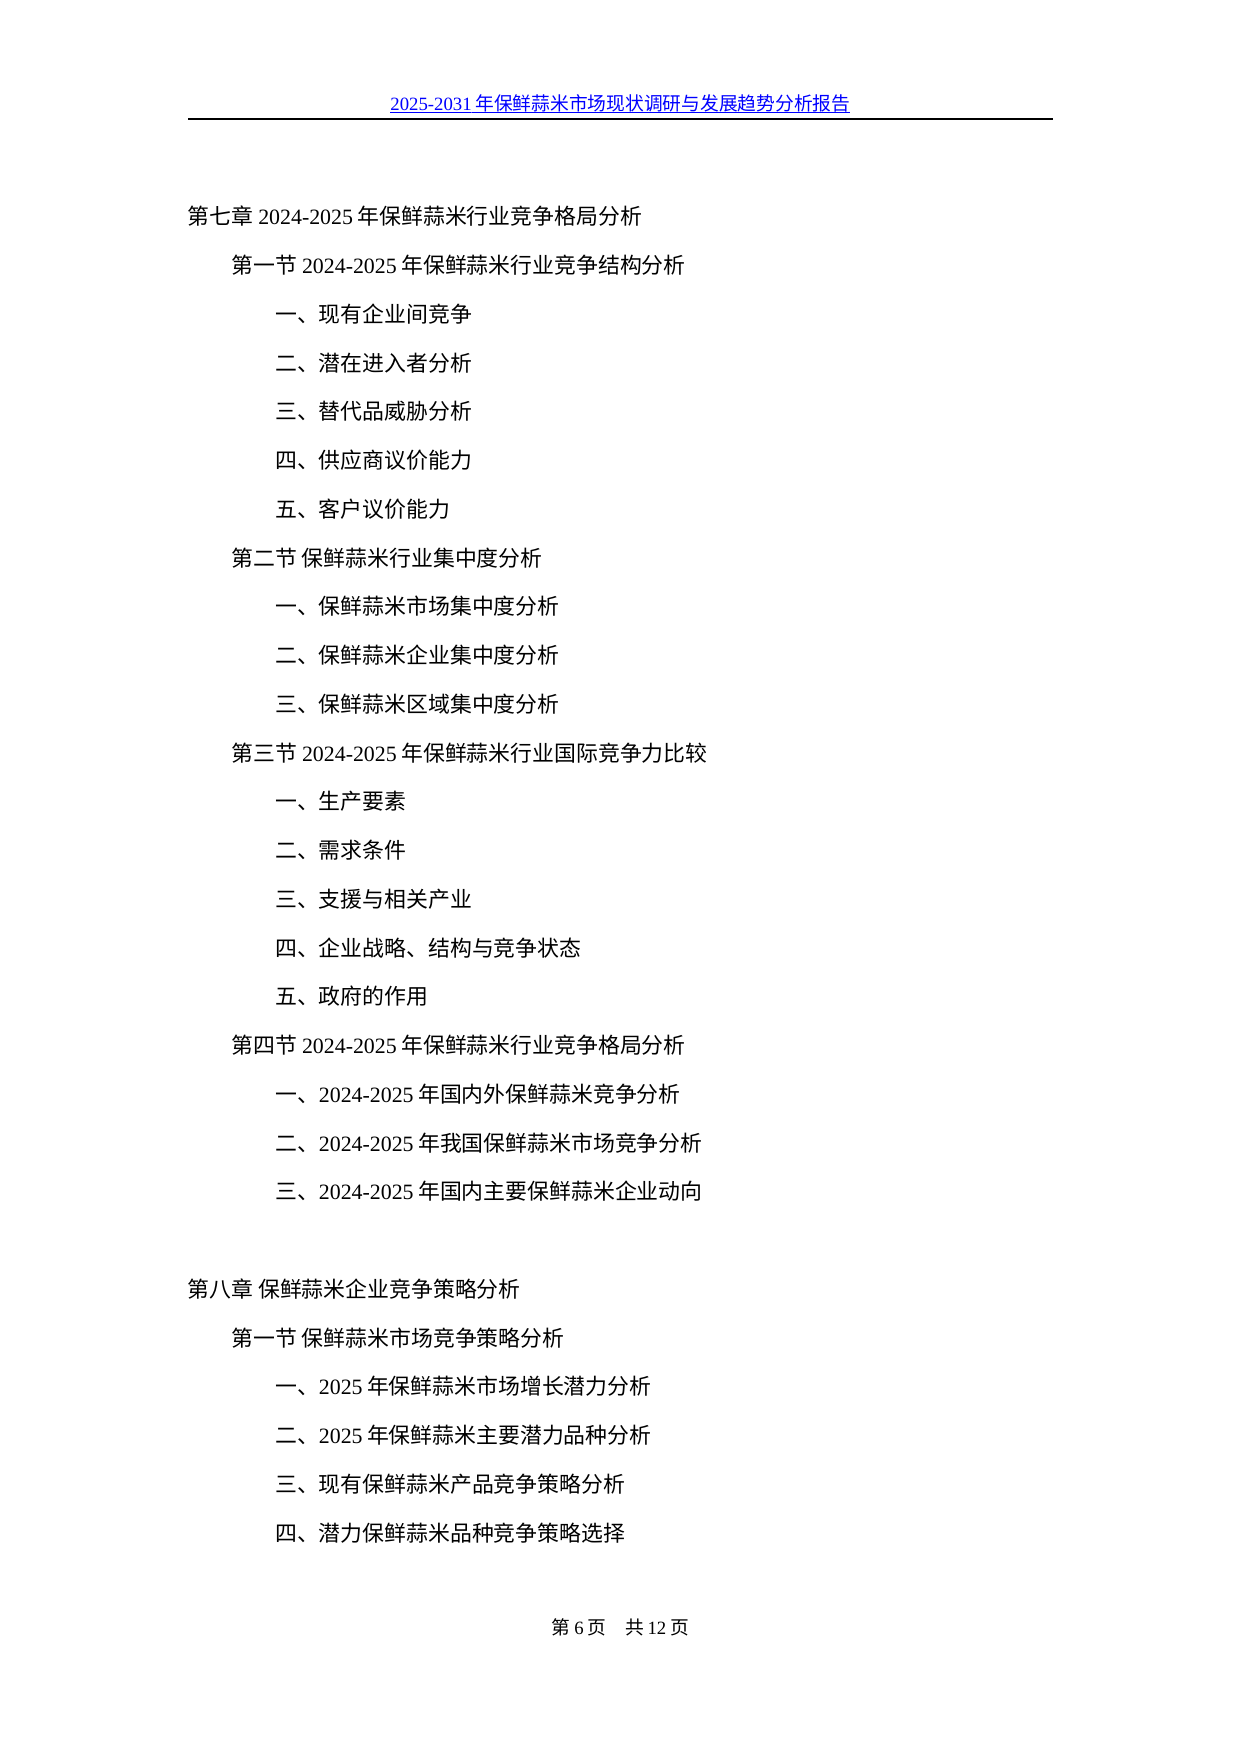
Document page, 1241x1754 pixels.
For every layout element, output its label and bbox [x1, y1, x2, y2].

text [187, 150, 1053, 1548]
